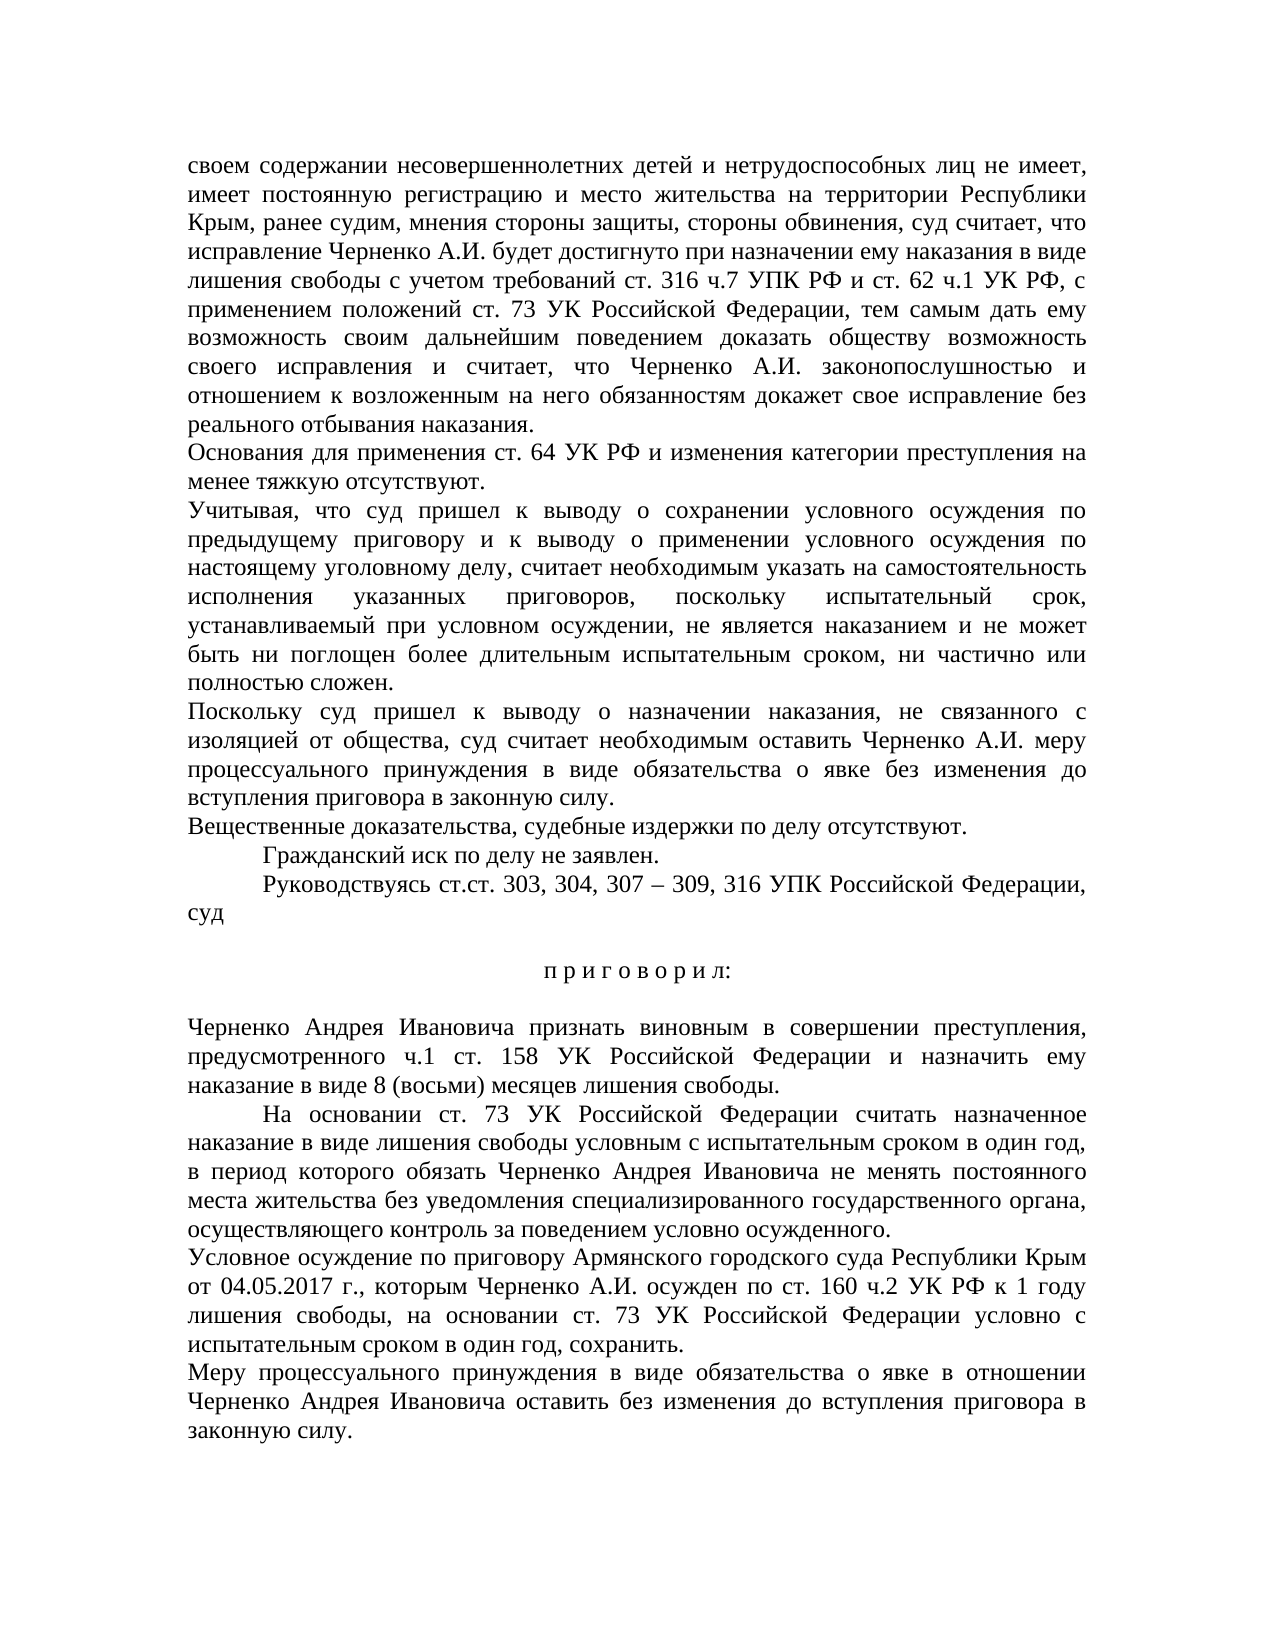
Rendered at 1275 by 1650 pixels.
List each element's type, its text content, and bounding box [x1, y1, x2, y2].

text Учитывая, что суд пришел к выводу о сохранении условного осуждения по предыдущему приговору и к выводу о применении условного осуждения по настоящему уголовному делу, считает необходимым указать на самостоятельность исполнения указанных приговоров, поскольку испытательный срок, устанавливаемый при условном осуждении, не является наказанием и не может быть ни поглощен более длительным испытательным сроком, ни частично или полностью сложен. [187, 495, 1087, 696]
text Поскольку суд пришел к выводу о назначении наказания, не связанного с изоляцией от общества, суд считает необходимым оставить Черненко А.И. меру процессуального принуждения в виде обязательства о явке без изменения до вступления приговора в законную силу. [187, 696, 1087, 811]
text п р и г о в о р и л: [187, 955, 1087, 984]
text Гражданский иск по делу не заявлен. [187, 840, 1087, 869]
text Условное осуждение по приговору Армянского городского суда Республики Крым от 04.05.2017 г., которым Черненко А.И. осужден по ст. 160 ч.2 УК РФ к 1 году лишения свободы, на основании ст. 73 УК Российской Федерации условно с испытательным сроком в один год, сохранить. [187, 1242, 1087, 1357]
text Руководствуясь ст.ст. 303, 304, 307 – 309, 316 УПК Российской Федерации, суд [187, 869, 1087, 926]
text Вещественные доказательства, судебные издержки по делу отсутствуют. [187, 811, 1087, 840]
text На основании ст. 73 УК Российской Федерации считать назначенное наказание в виде лишения свободы условным с испытательным сроком в один год, в период которого обязать Черненко Андрея Ивановича не менять постоянного места жительства без уведомления специализированного государственного органа, осуществляющего контроль за поведением условно осужденного. [187, 1099, 1087, 1242]
text Черненко Андрея Ивановича признать виновным в совершении преступления, предусмотренного ч.1 ст. 158 УК Российской Федерации и назначить ему наказание в виде 8 (восьми) месяцев лишения свободы. [187, 1012, 1087, 1099]
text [187, 150, 1087, 437]
text Основания для применения ст. 64 УК РФ и изменения категории преступления на менее тяжкую отсутствуют. [187, 437, 1087, 495]
text Меру процессуального принуждения в виде обязательства о явке в отношении Черненко Андрея Ивановича оставить без изменения до вступления приговора в законную силу. [187, 1357, 1087, 1444]
